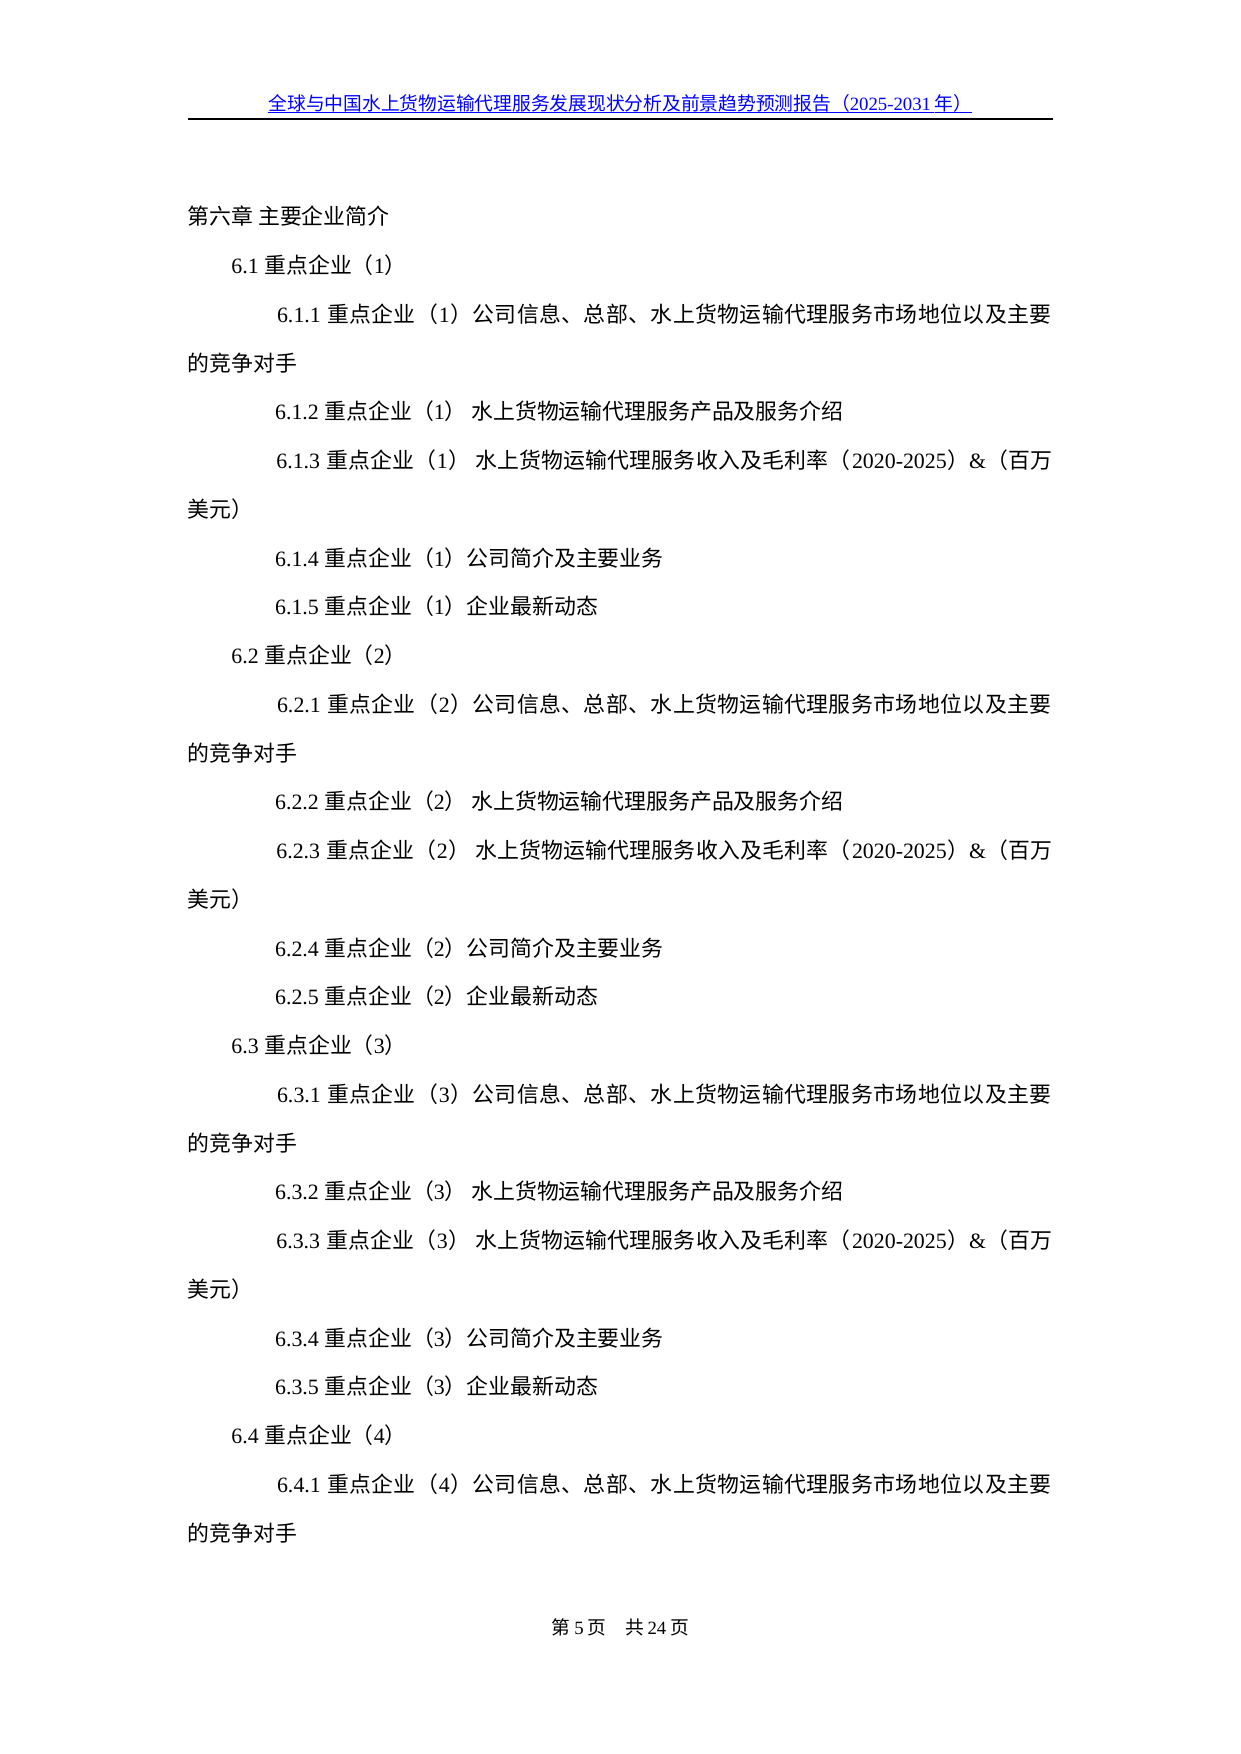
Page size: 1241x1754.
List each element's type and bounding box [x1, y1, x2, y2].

text [187, 150, 1053, 1548]
